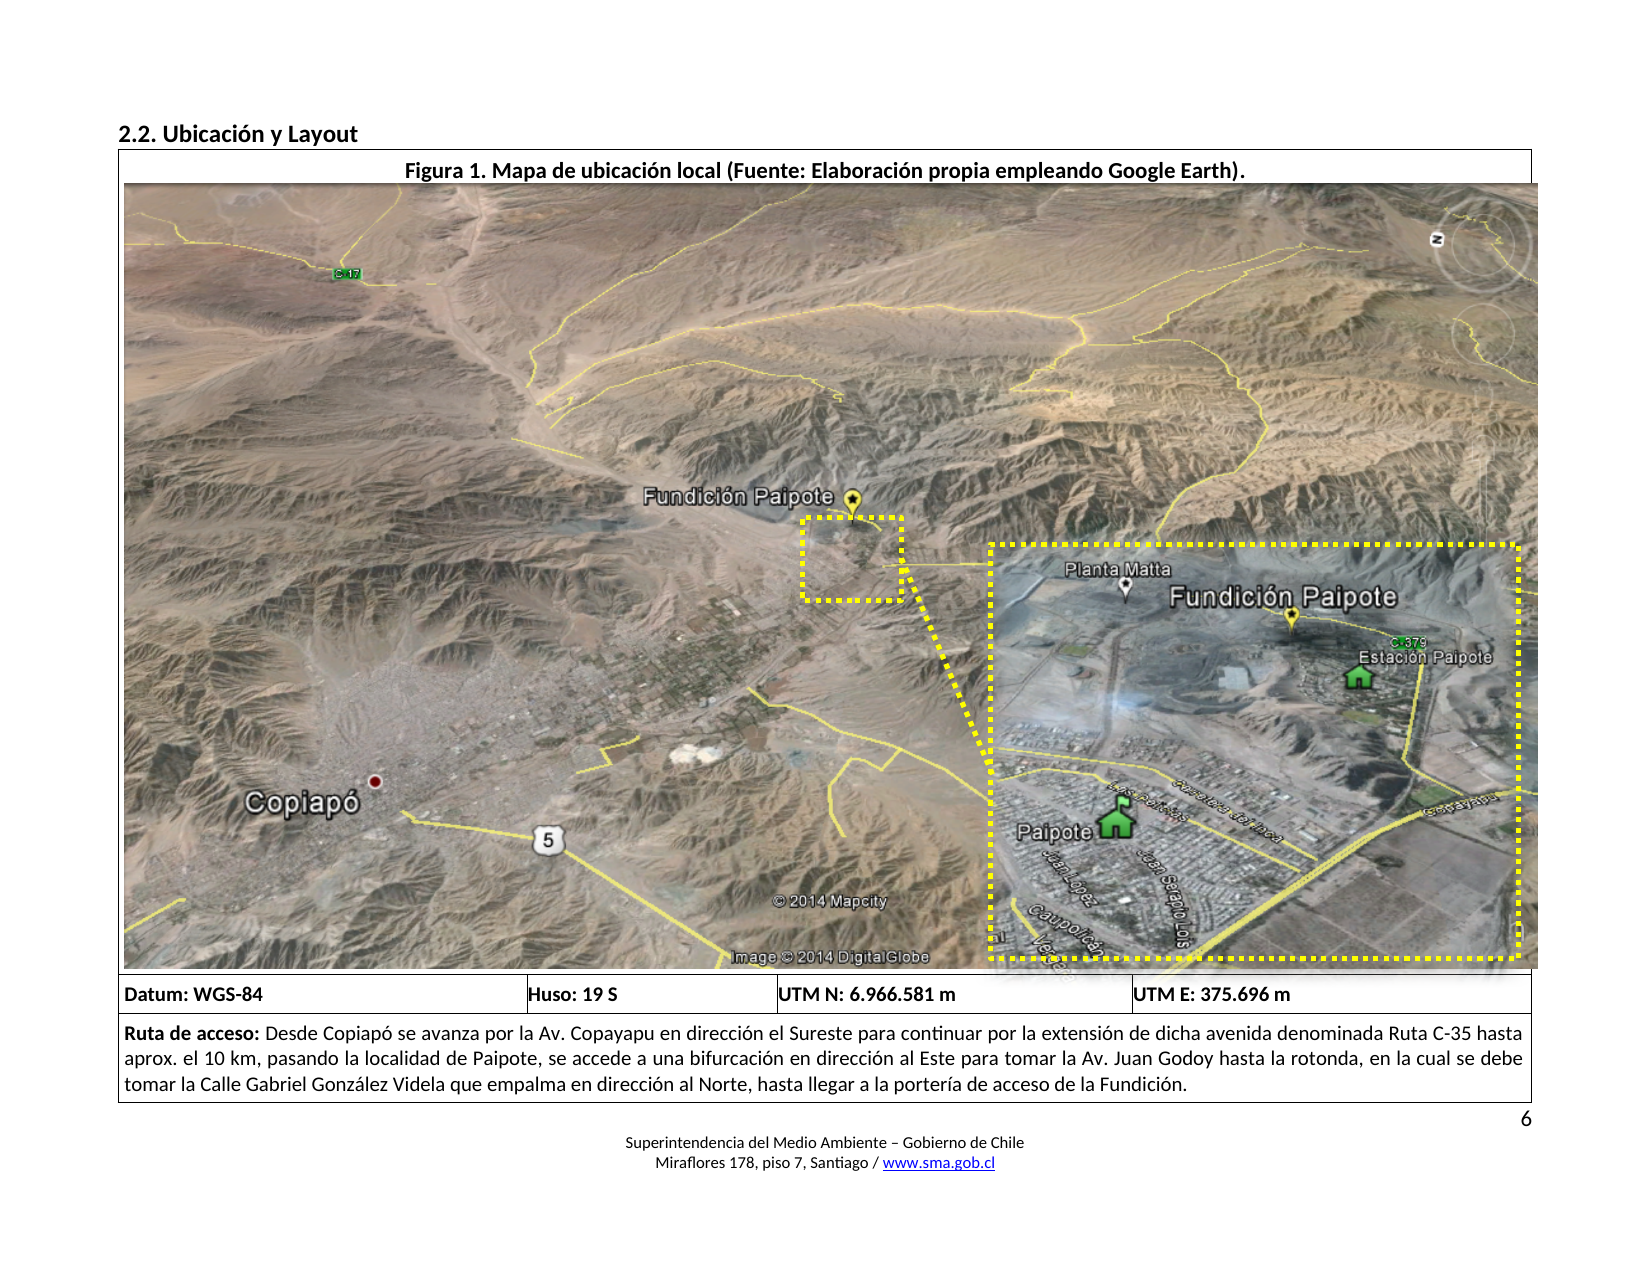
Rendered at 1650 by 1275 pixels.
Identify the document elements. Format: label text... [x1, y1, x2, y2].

table_cell UTM E: 375.696 m [1133, 975, 1531, 1013]
table_cell Huso: 19 S [528, 975, 777, 1013]
subtitle 2.2. Ubicación y Layout [118, 118, 1532, 149]
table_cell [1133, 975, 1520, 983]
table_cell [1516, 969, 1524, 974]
table_cell Datum: WGS-84 [119, 975, 527, 1013]
table_cell Ruta de acceso: Desde Copiapó se avanza por la Av. Copayapu en dirección el Sureste para continuar por la extensión de dicha avenida denominada Ruta C-35 hasta aprox. el 10 km, pasando la localidad de Paipote, se accede a una bifurcación en dirección al Este para tomar la Av. Juan Godoy hasta la rotonda, en la cual se debe tomar la Calle Gabriel González Videla que empalma en dirección al Norte, hasta llegar a la portería de acceso de la Fundición. [119, 1014, 1531, 1102]
table_cell UTM N: 6.966.581 m [778, 975, 1132, 1013]
table_header Figura 1. Mapa de ubicación local (Fuente: Elaboración propia empleando Google Earth). [119, 150, 1531, 974]
picture [124, 183, 1538, 969]
